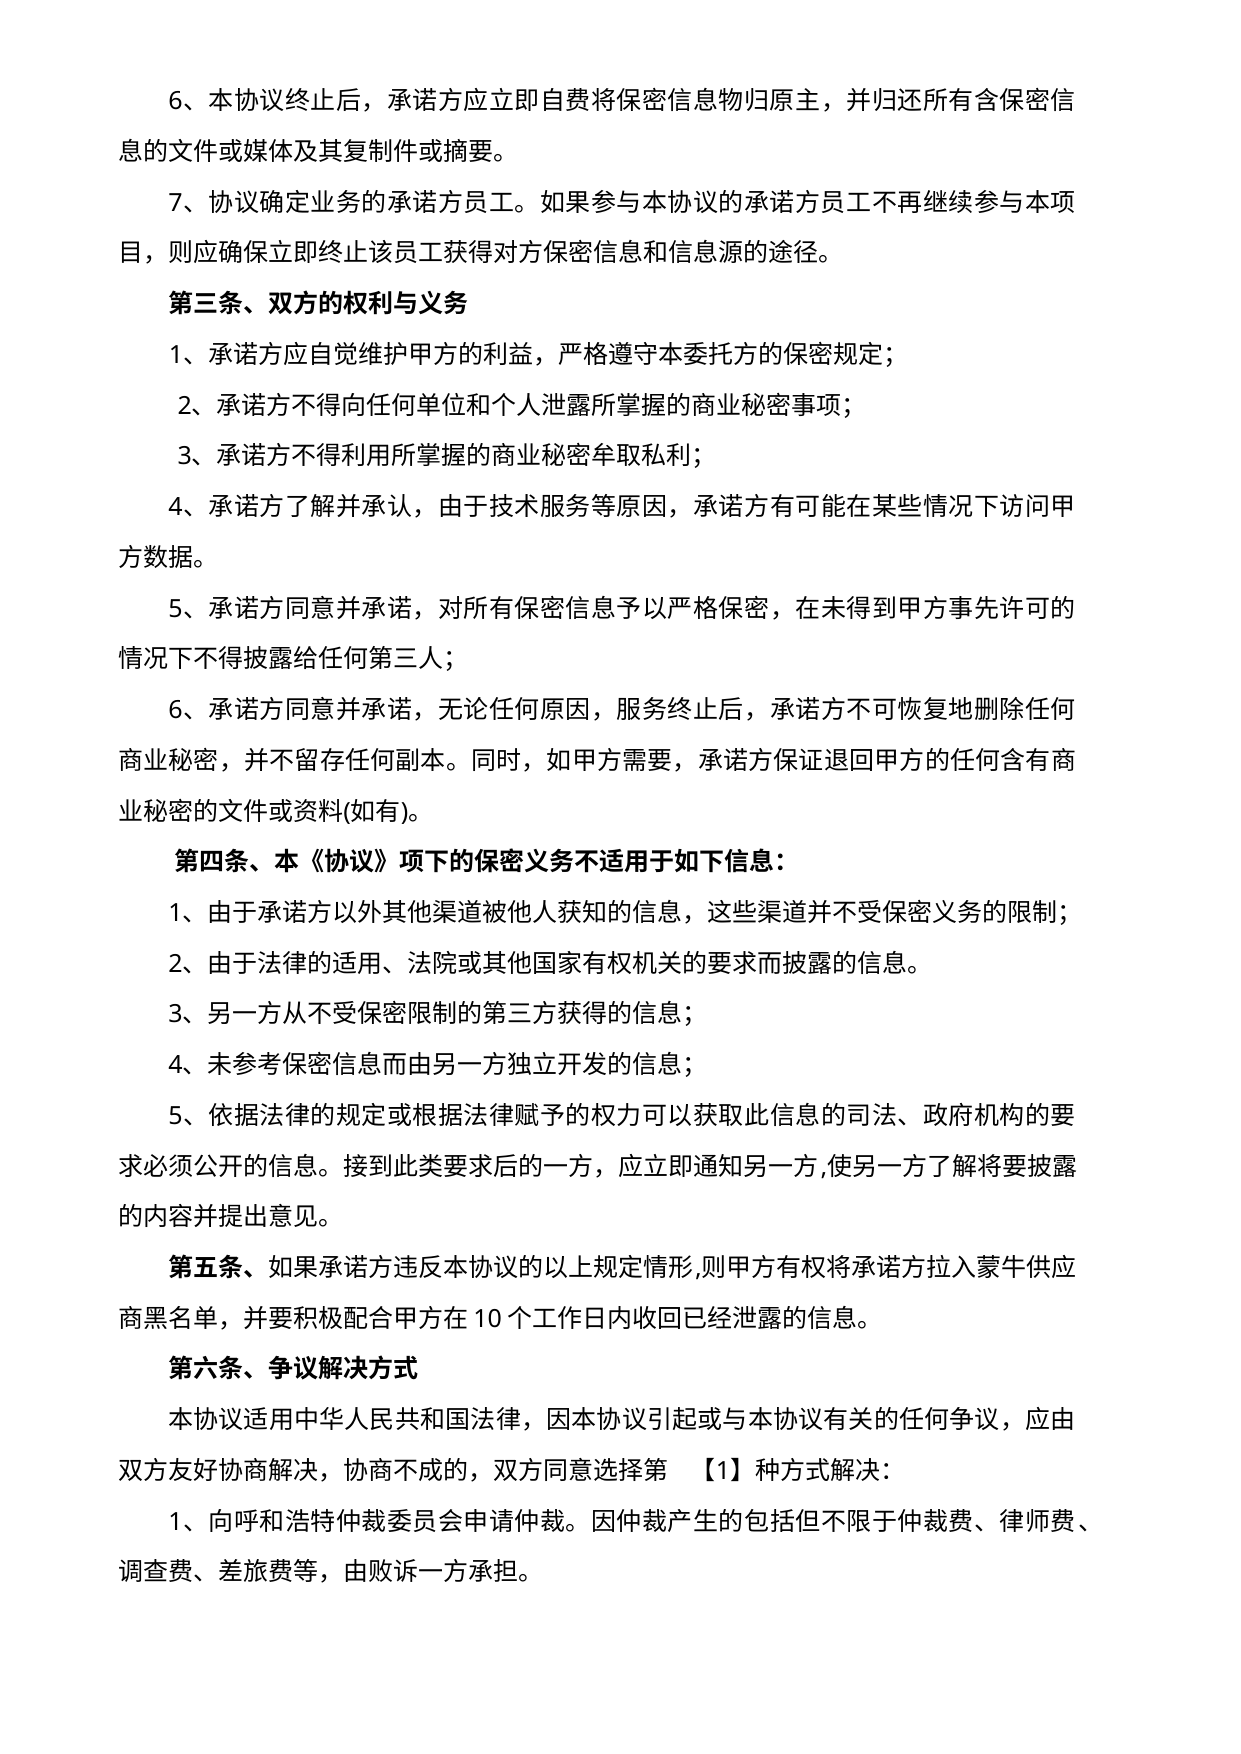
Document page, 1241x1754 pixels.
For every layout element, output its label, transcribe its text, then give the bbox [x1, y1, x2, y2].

text 第三条、双方的权利与义务 [118, 284, 1078, 320]
text 第六条、争议解决方式 [118, 1349, 1078, 1385]
text 2、承诺方不得向任何单位和个人泄露所掌握的商业秘密事项； 3、承诺方不得利用所掌握的商业秘密牟取私利； [177, 385, 1078, 472]
text 5、承诺方同意并承诺，对所有保密信息予以严格保密，在未得到甲方事先许可的情况下不得披露给任何第三人； [118, 588, 1078, 675]
text 1、由于承诺方以外其他渠道被他人获知的信息，这些渠道并不受保密义务的限制； [118, 892, 1078, 929]
text 4、未参考保密信息而由另一方独立开发的信息； [118, 1044, 1078, 1081]
text 第四条、本《协议》项下的保密义务不适用于如下信息： [118, 842, 1078, 878]
text 3、另一方从不受保密限制的第三方获得的信息； [118, 994, 1078, 1030]
text 1、承诺方应自觉维护甲方的利益，严格遵守本委托方的保密规定； [118, 334, 1078, 371]
text 6、承诺方同意并承诺，无论任何原因，服务终止后，承诺方不可恢复地删除任何商业秘密，并不留存任何副本。同时，如甲方需要，承诺方保证退回甲方的任何含有商业秘密的文件或资料(如有)。 [118, 689, 1078, 827]
text 1、向呼和浩特仲裁委员会申请仲裁。因仲裁产生的包括但不限于仲裁费、律师费、调查费、差旅费等，由败诉一方承担。 [118, 1501, 1078, 1588]
text 2、由于法律的适用、法院或其他国家有权机关的要求而披露的信息。 [118, 943, 1078, 979]
text 第五条、如果承诺方违反本协议的以上规定情形,则甲方有权将承诺方拉入蒙牛供应商黑名单，并要积极配合甲方在10个工作日内收回已经泄露的信息。 [118, 1247, 1078, 1334]
text 本协议适用中华人民共和国法律，因本协议引起或与本协议有关的任何争议，应由双方友好协商解决，协商不成的，双方同意选择第 【1】种方式解决： [118, 1400, 1078, 1487]
text 6、本协议终止后，承诺方应立即自费将保密信息物归原主，并归还所有含保密信息的文件或媒体及其复制件或摘要。 [118, 81, 1078, 168]
text 5、依据法律的规定或根据法律赋予的权力可以获取此信息的司法、政府机构的要求必须公开的信息。接到此类要求后的一方，应立即通知另一方,使另一方了解将要披露的内容并提出意见。 [118, 1095, 1078, 1233]
text 7、协议确定业务的承诺方员工。如果参与本协议的承诺方员工不再继续参与本项目，则应确保立即终止该员工获得对方保密信息和信息源的途径。 [118, 182, 1078, 269]
text 4、承诺方了解并承认，由于技术服务等原因，承诺方有可能在某些情况下访问甲方数据。 [118, 487, 1078, 573]
